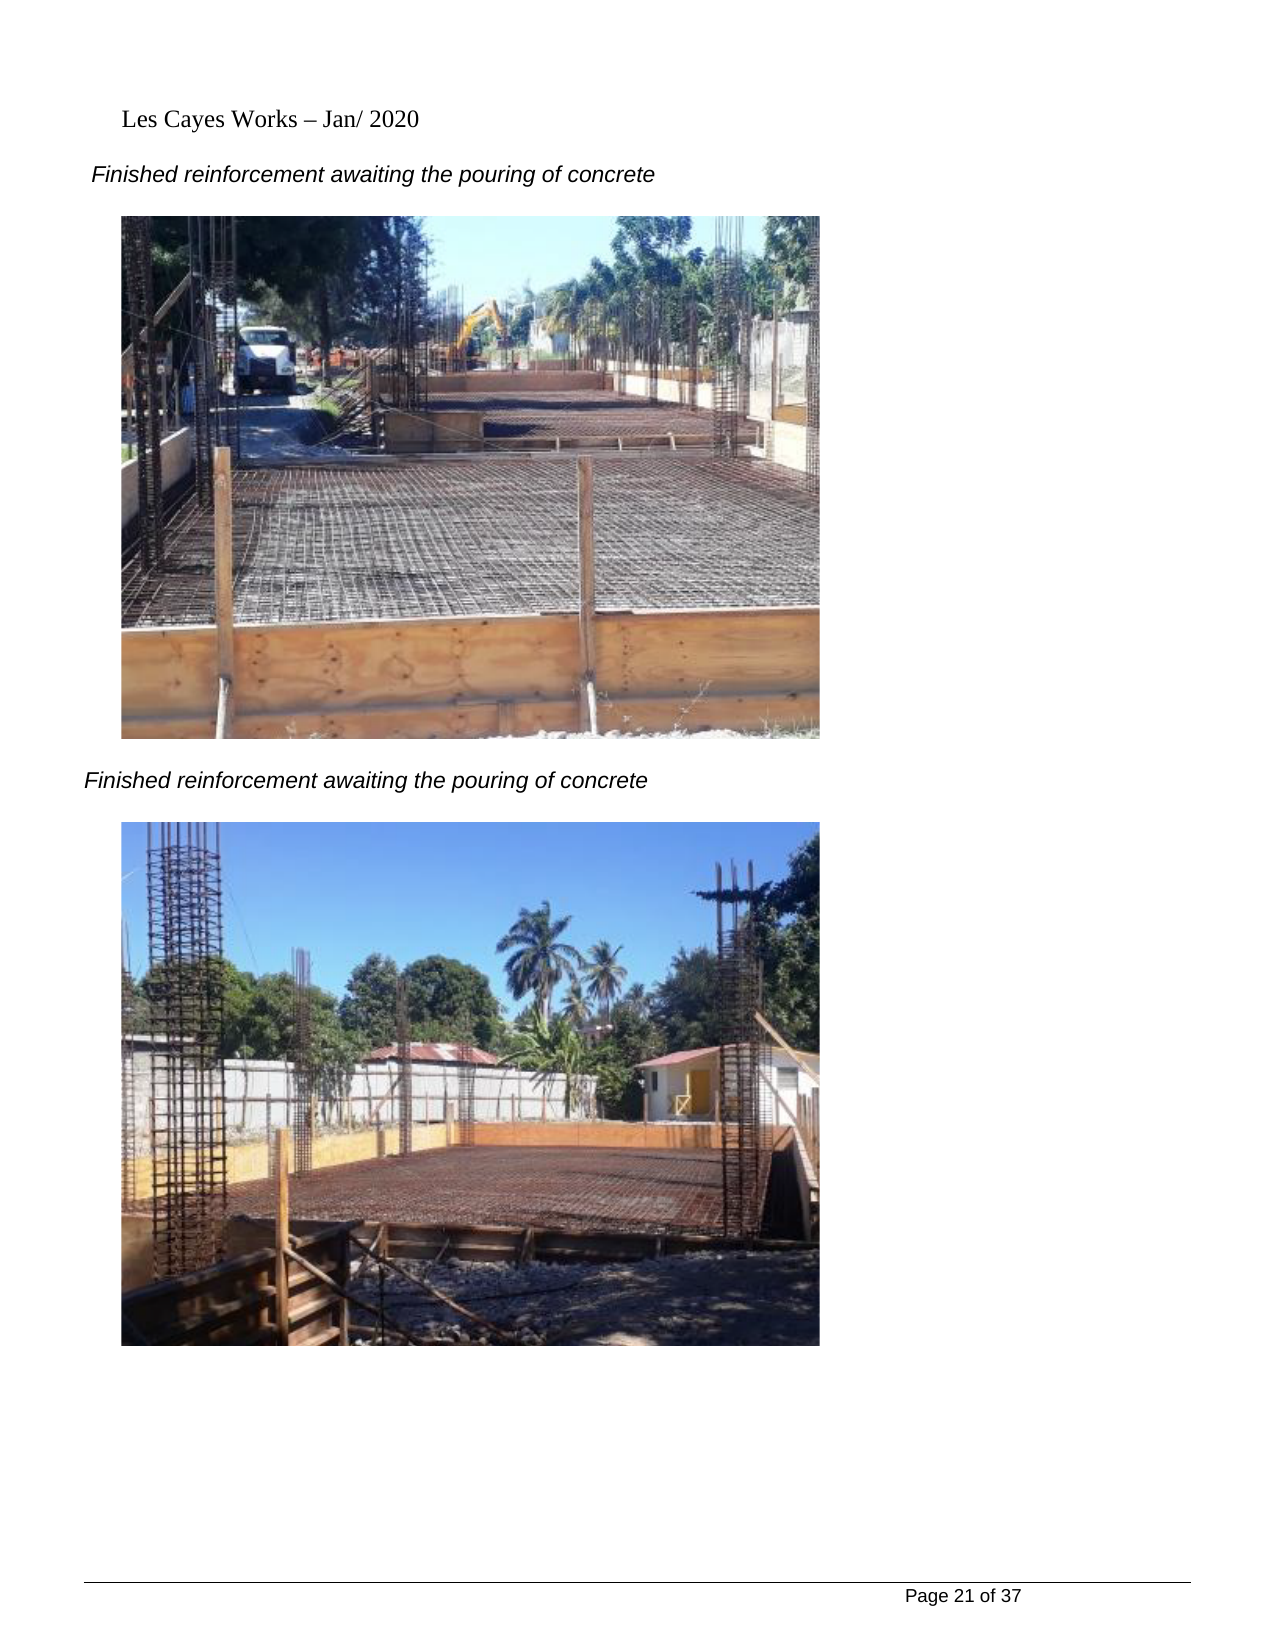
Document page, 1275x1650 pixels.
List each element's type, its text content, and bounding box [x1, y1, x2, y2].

table_header Finished reinforcement awaiting the pouring of concrete [73, 161, 1075, 188]
text Finished reinforcement awaiting the pouring of concrete [84, 767, 1191, 794]
text Les Cayes Works – Jan/ 2020 [84, 104, 1191, 132]
